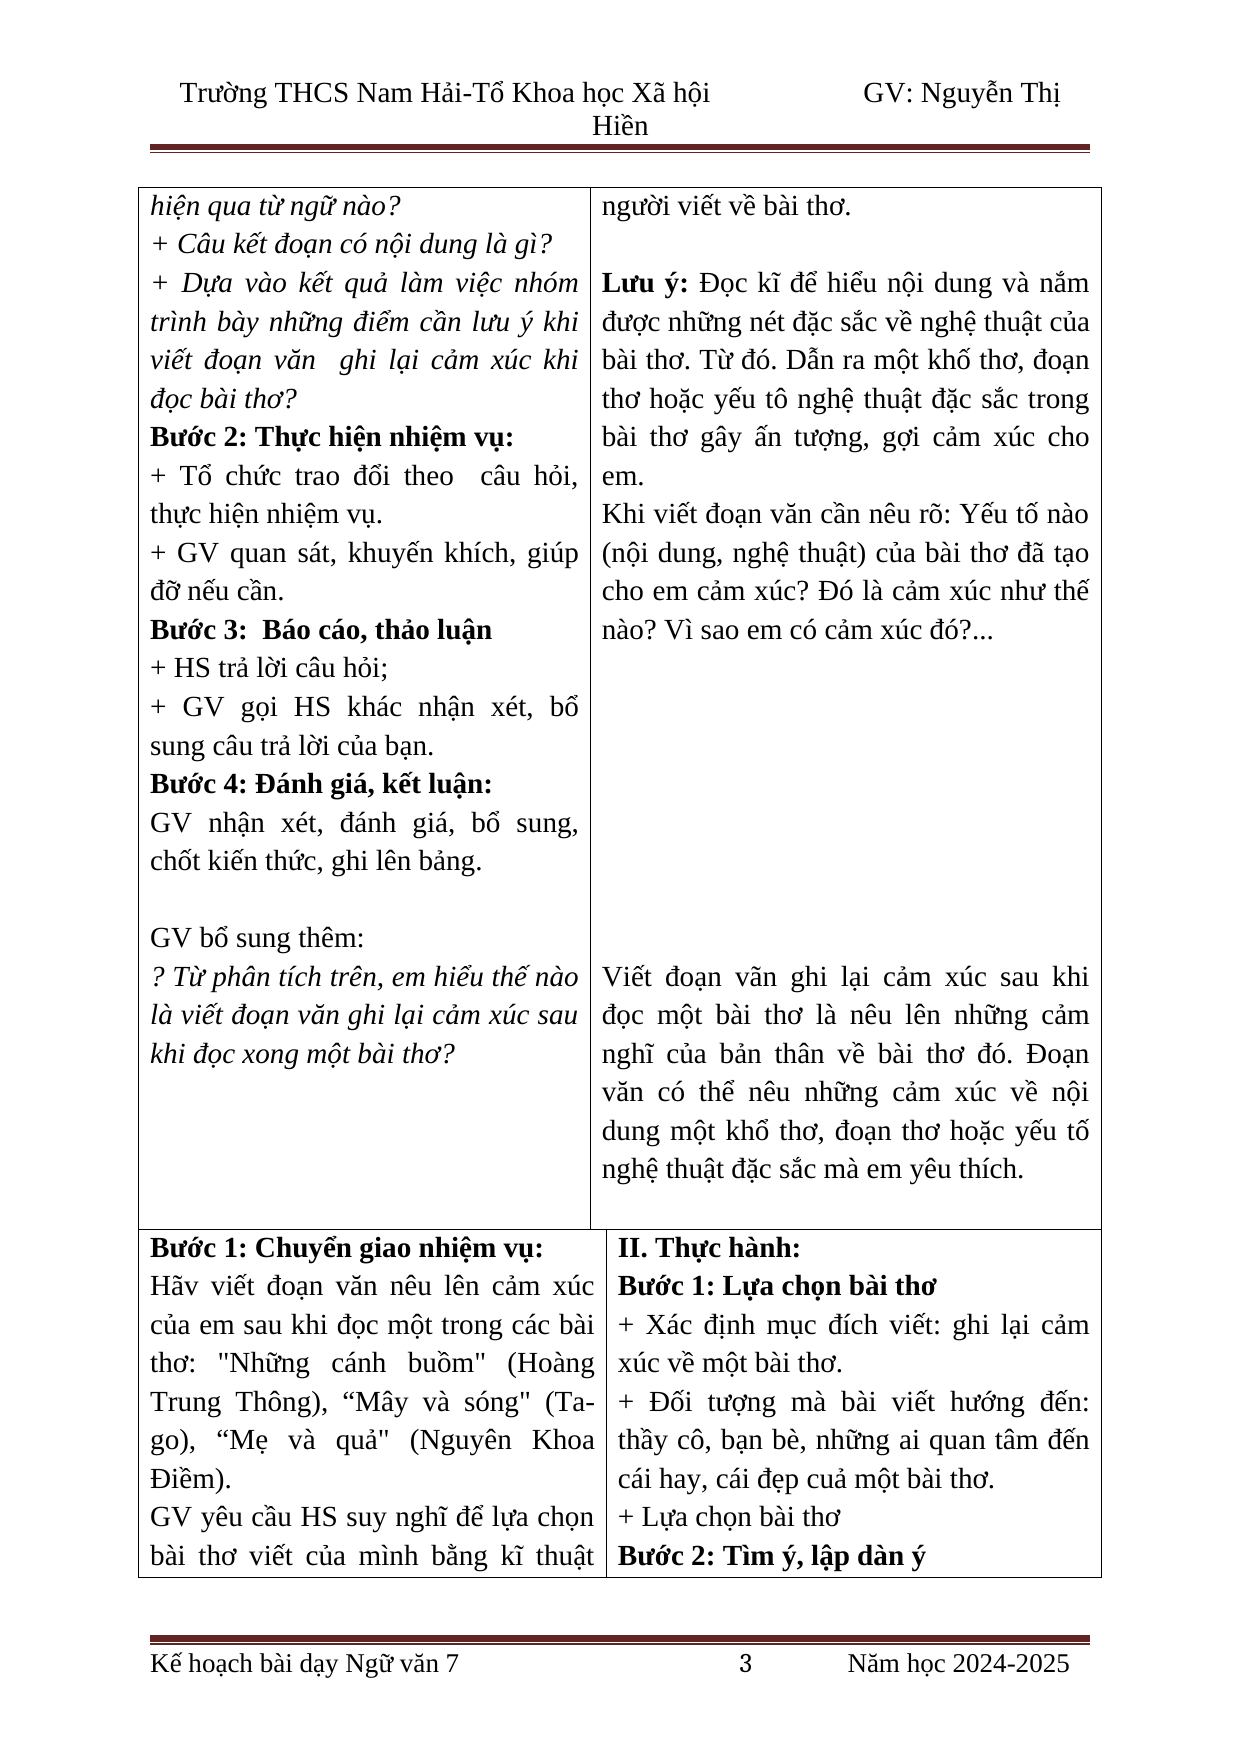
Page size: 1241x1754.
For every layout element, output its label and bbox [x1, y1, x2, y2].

table_cell [607, 1230, 1101, 1577]
table_cell [139, 1230, 606, 1577]
table_cell [591, 188, 1101, 1229]
table_cell [139, 188, 590, 1229]
